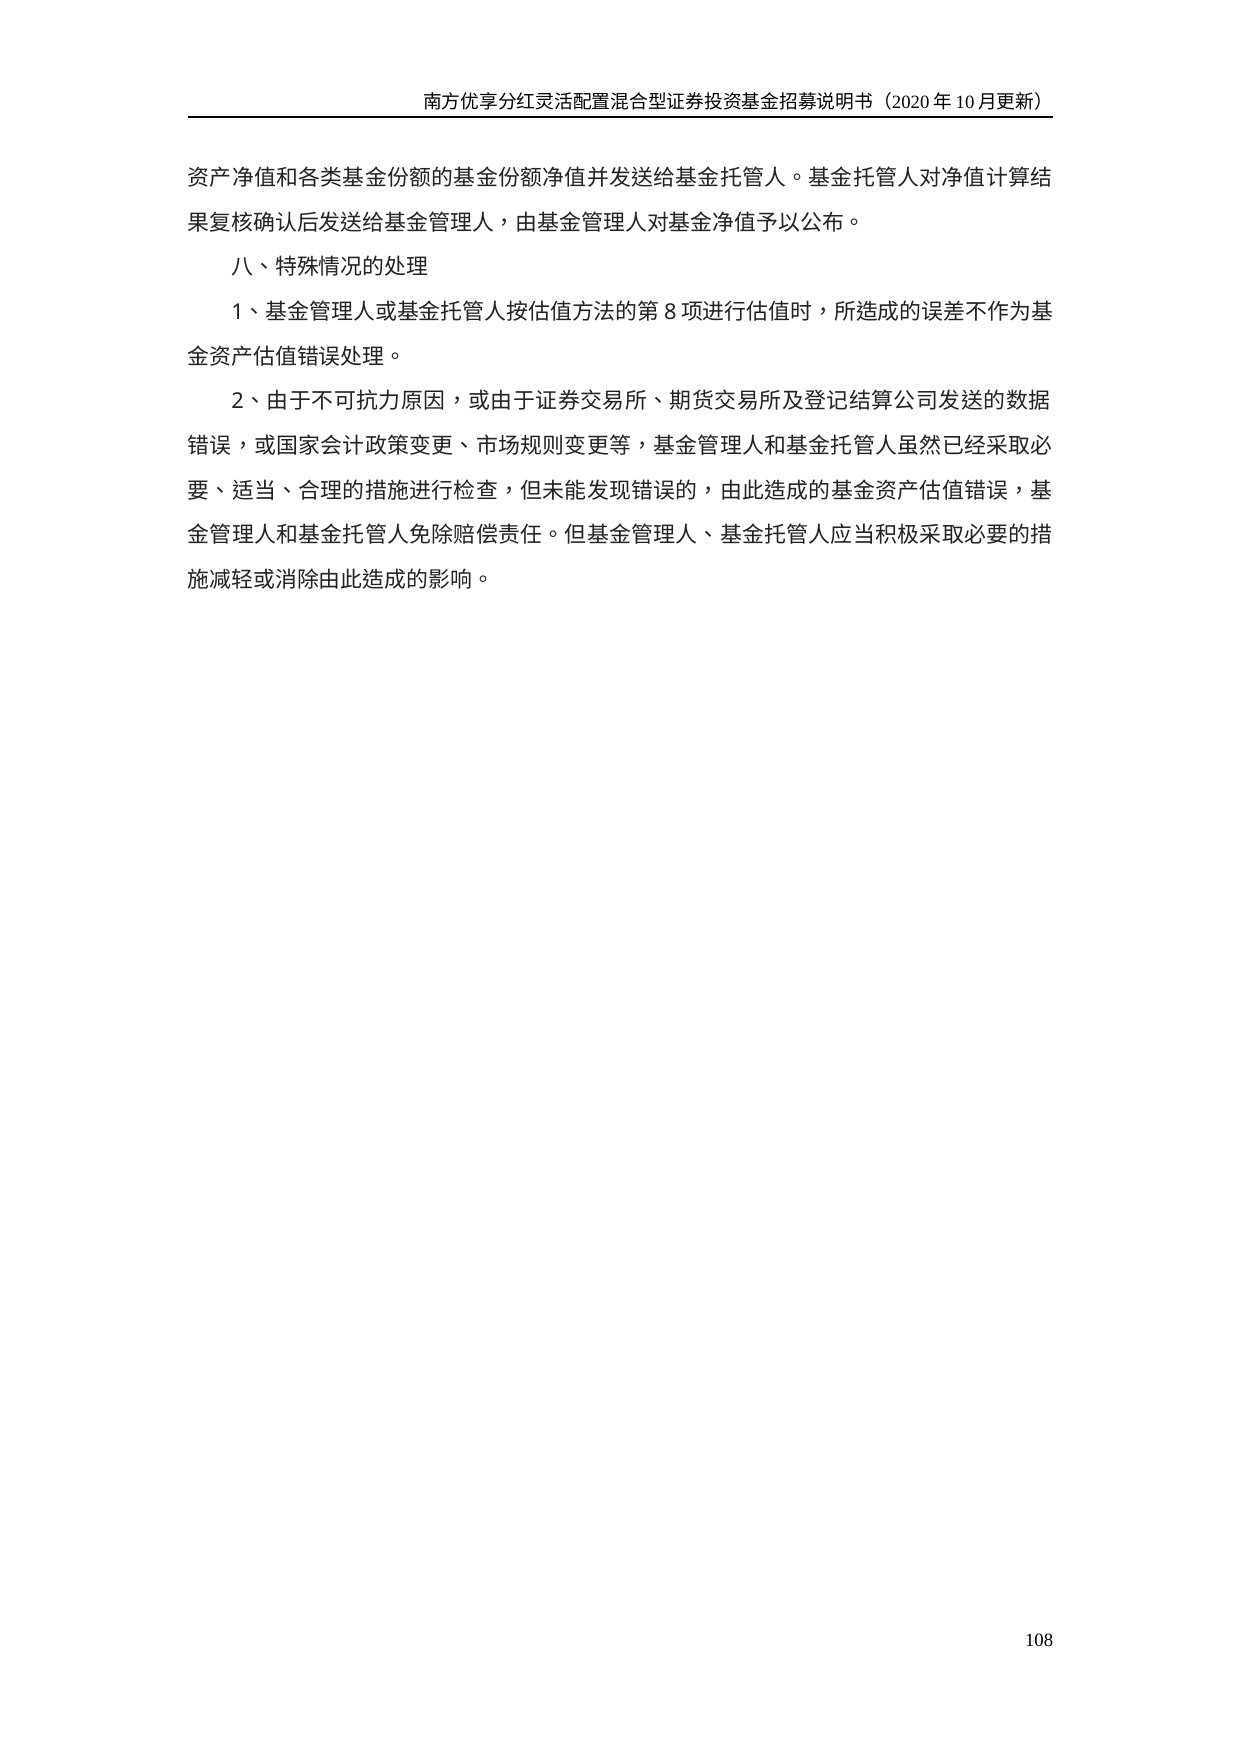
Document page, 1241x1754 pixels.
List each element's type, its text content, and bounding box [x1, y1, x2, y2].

text 八、特殊情况的处理 [187, 251, 1053, 281]
text 2、由于不可抗力原因，或由于证券交易所、期货交易所及登记结算公司发送的数据错误，或国家会计政策变更、市场规则变更等，基金管理人和基金托管人虽然已经采取必要、适当、合理的措施进行检查，但未能发现错误的，由此造成的基金资产估值错误，基金管理人和基金托管人免除赔偿责任。但基金管理人、基金托管人应当积极采取必要的措施减轻或消除由此造成的影响。 [187, 385, 1053, 594]
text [187, 162, 1053, 236]
text 1、基金管理人或基金托管人按估值方法的第8项进行估值时，所造成的误差不作为基金资产估值错误处理。 [187, 296, 1053, 371]
